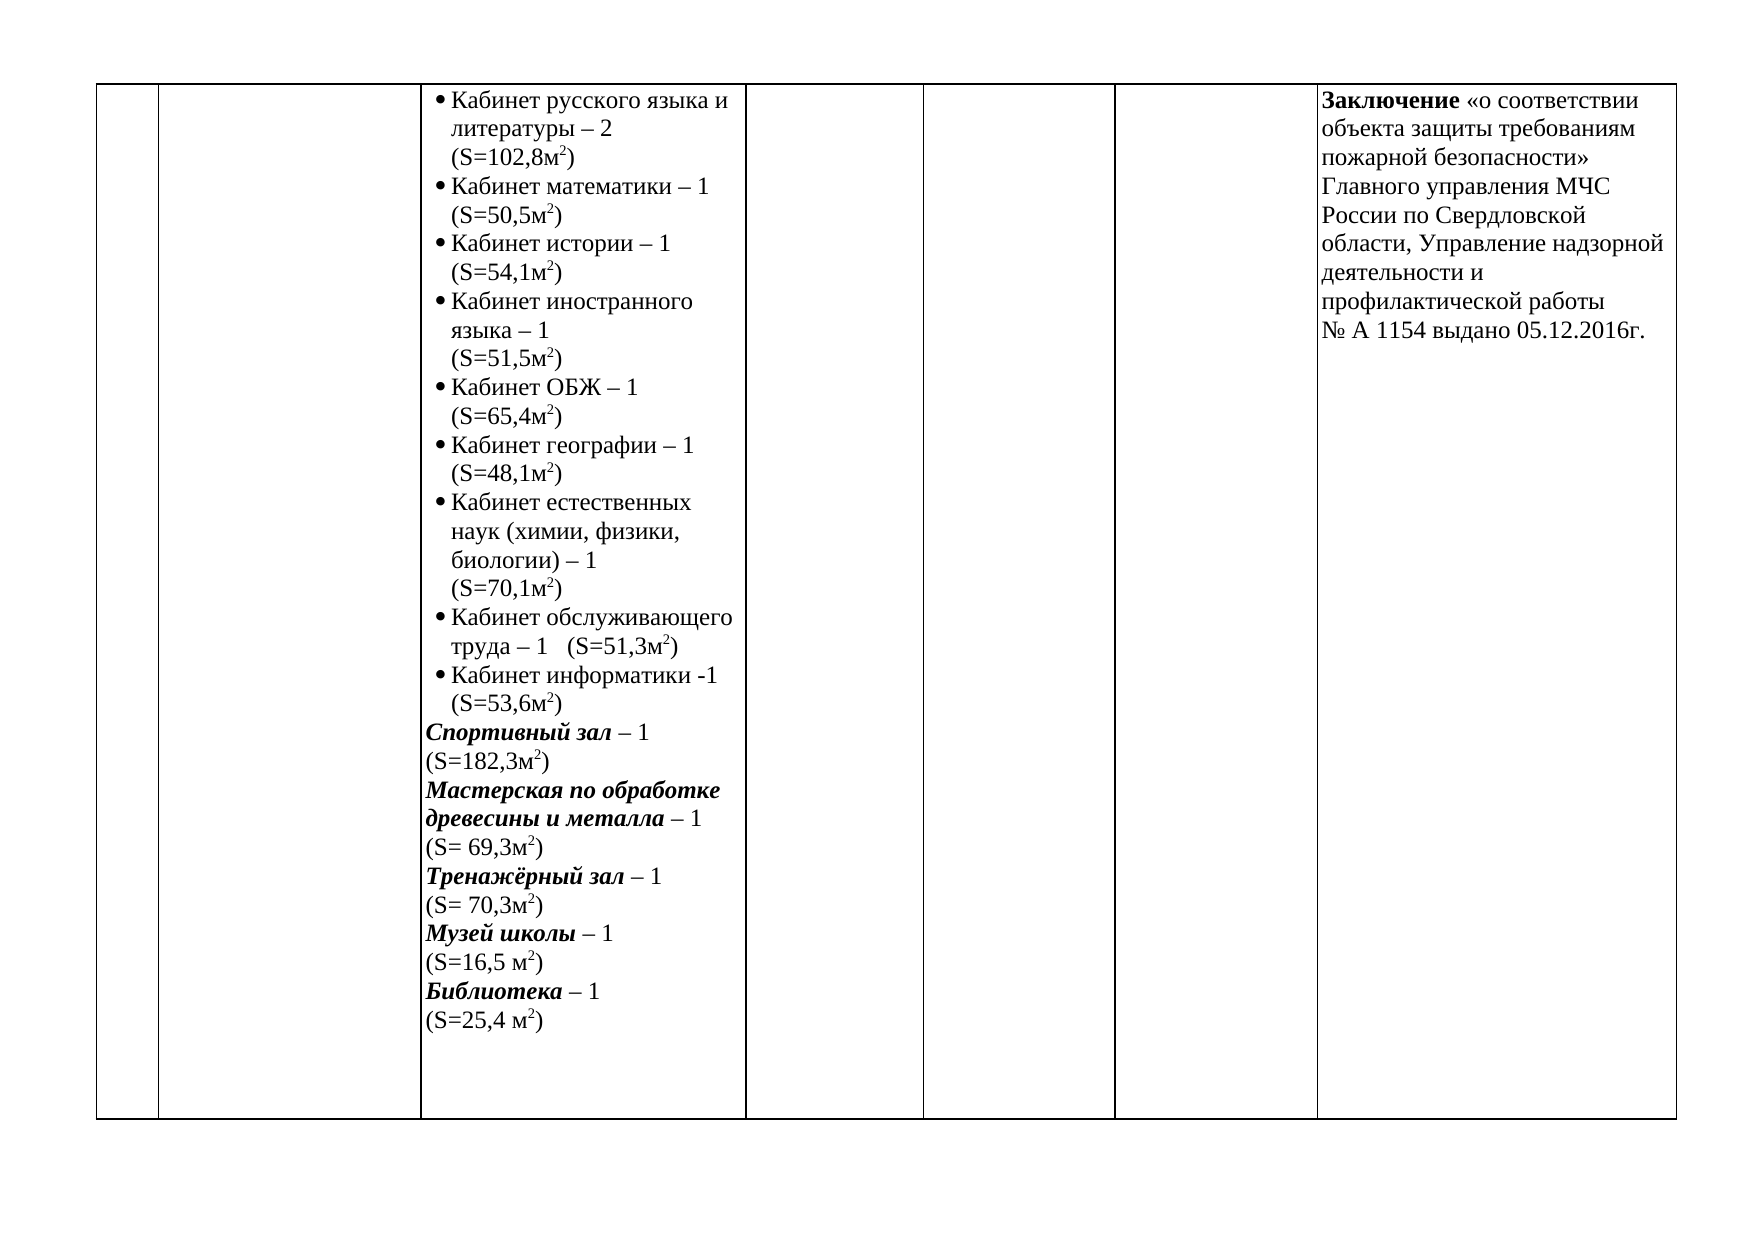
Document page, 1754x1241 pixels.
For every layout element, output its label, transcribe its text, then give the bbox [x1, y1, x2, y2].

table_cell [159, 85, 420, 1118]
table_cell [1116, 85, 1317, 1118]
table_cell Кабинет русского языка и литературы – 2 (S=102,8м2) Кабинет математики – 1 (S=50,5м2) Кабинет истории – 1 (S=54,1м2) Кабинет иностранного языка – 1 (S=51,5м2) Кабинет ОБЖ – 1 (S=65,4м2) Кабинет географии – 1 (S=48,1м2) Кабинет естественных наук (химии, физики, биологии) – 1 (S=70,1м2) Кабинет обслуживающего труда – 1 (S=51,3м2) Кабинет информатики -1 (S=53,6м2) Спортивный зал – 1 (S=182,3м2) Мастерская по обработке древесины и металла – 1 (S= 69,3м2) Тренажёрный зал – 1 (S= 70,3м2) Музей школы – 1 (S=16,5 м2) Библиотека – 1 (S=25,4 м2) [422, 85, 745, 1118]
table_cell [97, 85, 158, 1118]
table_cell Заключение «о соответствии объекта защиты требованиям пожарной безопасности» Главного управления МЧС России по Свердловской области, Управление надзорной деятельности и профилактической работы № А 1154 выдано 05.12.2016г. [1318, 85, 1676, 1118]
table_cell [924, 85, 1114, 1118]
table_cell [747, 85, 923, 1118]
